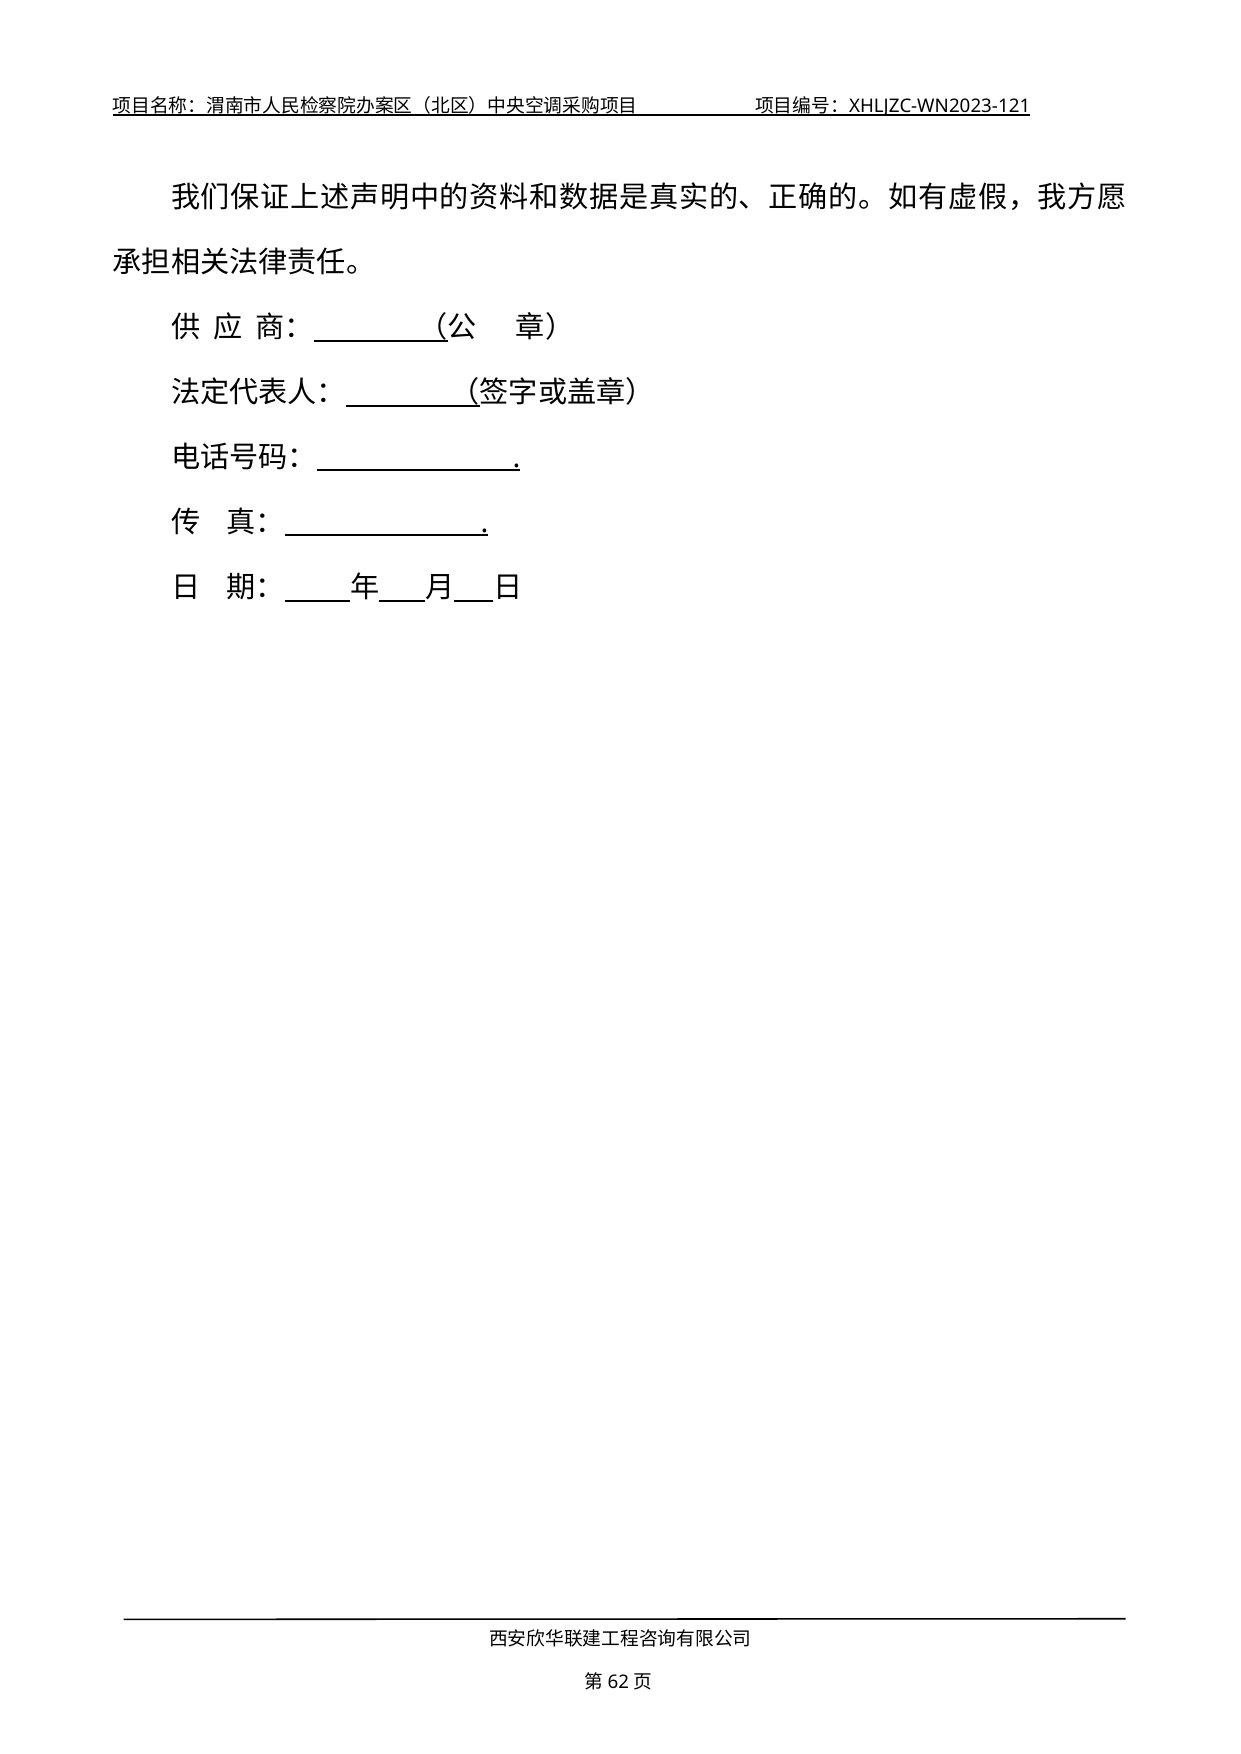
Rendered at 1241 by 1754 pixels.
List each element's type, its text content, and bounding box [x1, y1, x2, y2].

text 供 应 商： （公 章） [112, 292, 1128, 357]
text 传 真： . [112, 487, 1128, 552]
text 电话号码： . [112, 422, 1128, 487]
text 我们保证上述声明中的资料和数据是真实的、正确的。如有虚假，我方愿承担相关法律责任。 [112, 162, 1128, 292]
text 法定代表人： （签字或盖章） [112, 357, 1128, 422]
text 日 期： 年 月 日 [112, 552, 1128, 617]
